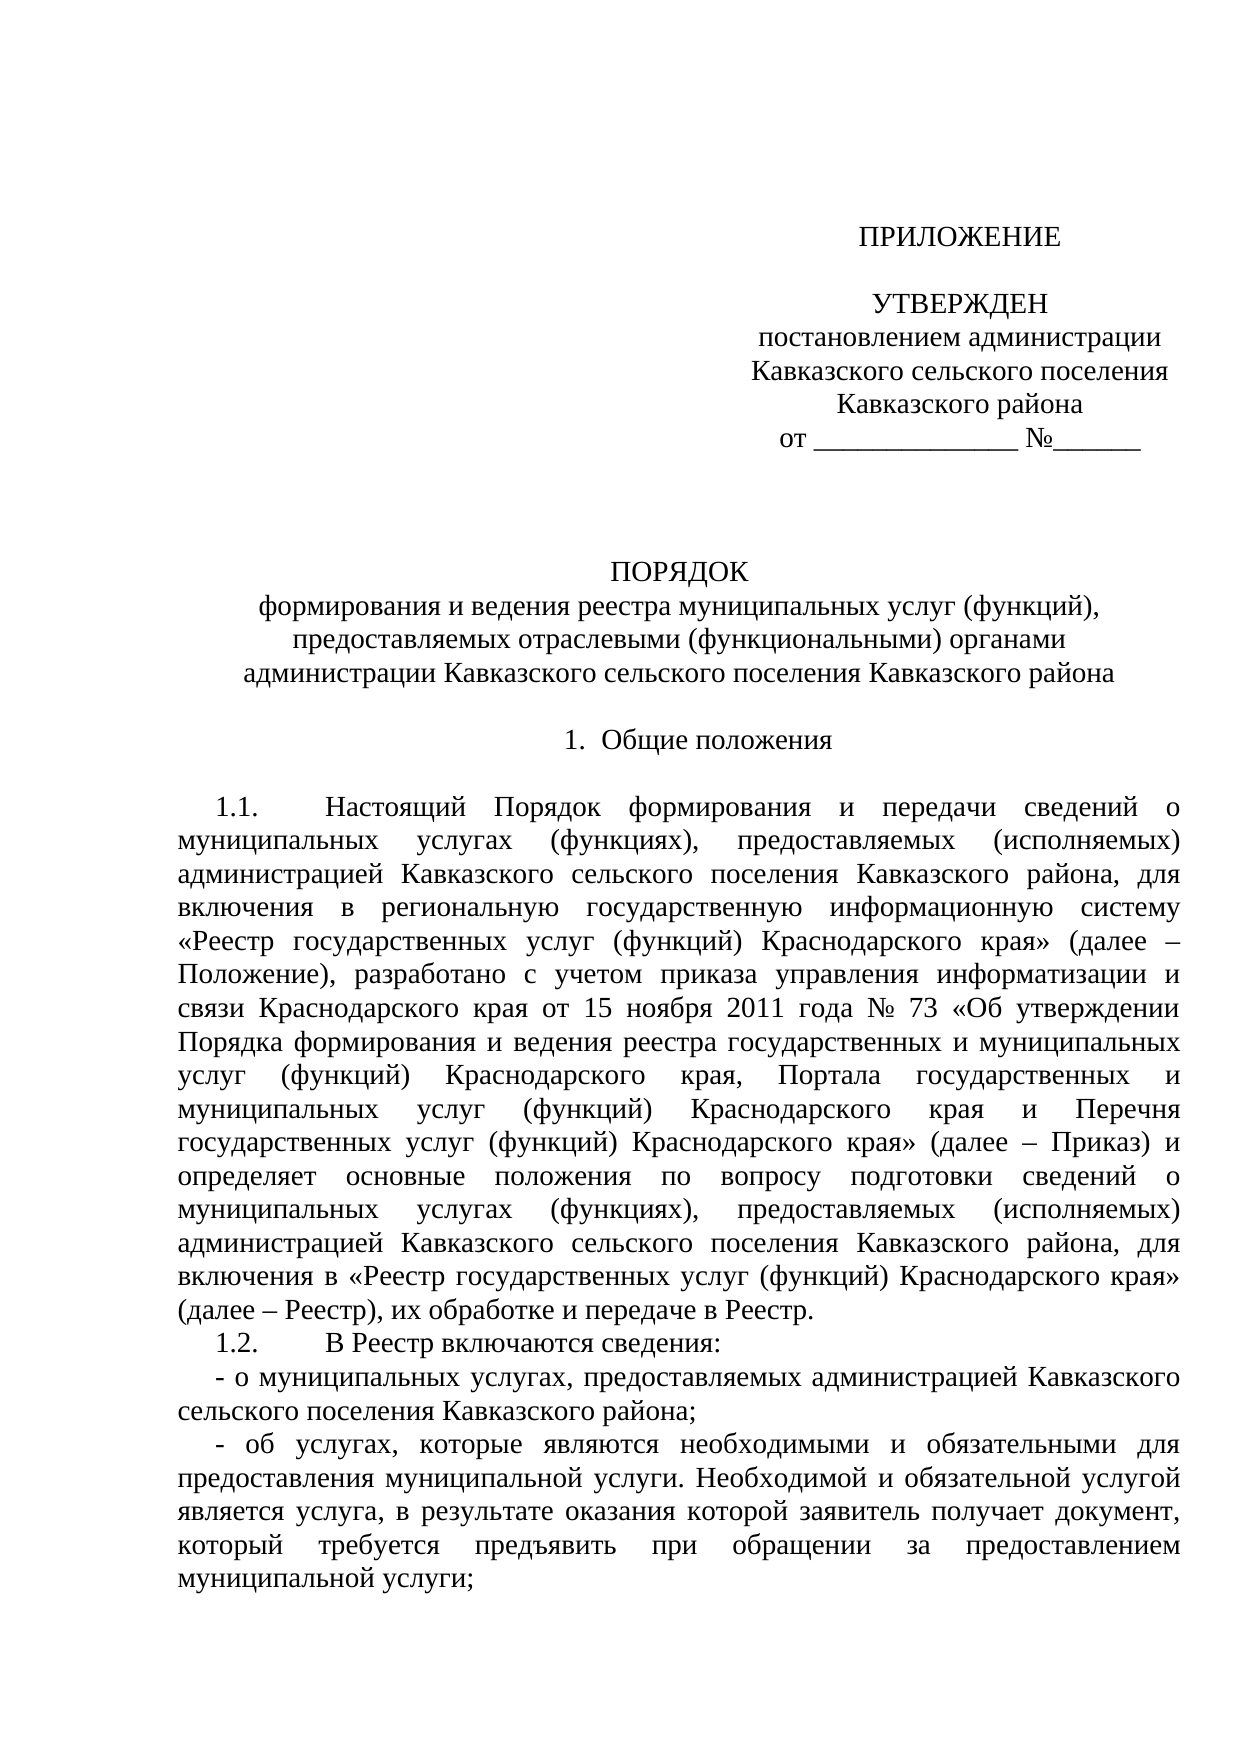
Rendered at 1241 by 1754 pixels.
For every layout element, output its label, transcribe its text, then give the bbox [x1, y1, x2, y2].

list постановлением администрации Кавказского сельского поселения Кавказского района [738, 319, 1181, 420]
list Общие положения [215, 722, 1181, 755]
list УТВЕРЖДЕН [738, 286, 1181, 319]
list администрации Кавказского сельского поселения Кавказского района [177, 655, 1181, 688]
list - о муниципальных услугах, предоставляемых администрацией Кавказского сельского поселения Кавказского района; [177, 1359, 1181, 1426]
list ПРИЛОЖЕНИЕ [738, 219, 1181, 252]
list - об услугах, которые являются необходимыми и обязательными для предоставления муниципальной услуги. Необходимой и обязательной услугой является услуга, в результате оказания которой заявитель получает документ, который требуется предъявить при обращении за предоставлением муниципальной услуги; [177, 1426, 1181, 1594]
list формирования и ведения реестра муниципальных услуг (функций), предоставляемых отраслевыми (функциональными) органами [177, 588, 1181, 655]
list Настоящий Порядок формирования и передачи сведений о муниципальных услугах (функциях), предоставляемых (исполняемых) администрацией Кавказского сельского поселения Кавказского района, для включения в региональную государственную информационную систему «Реестр государственных услуг (функций) Краснодарского края» (далее – Положение), разработано с учетом приказа управления информатизации и связи Краснодарского края от 15 ноября 2011 года № 73 «Об утверждении Порядка формирования и ведения реестра государственных и муниципальных услуг (функций) Краснодарского края, Портала государственных и муниципальных услуг (функций) Краснодарского края и Перечня государственных услуг (функций) Краснодарского края» (далее – Приказ) и определяет основные положения по вопросу подготовки сведений о муниципальных услугах (функциях), предоставляемых (исполняемых) администрацией Кавказского сельского поселения Кавказского района, для включения в «Реестр государственных услуг (функций) Краснодарского края» (далее – Реестр), их обработке и передаче в Реестр. [177, 789, 1181, 1326]
list ПОРЯДОК [177, 554, 1181, 588]
list от ______________ №______ [738, 420, 1181, 453]
list В Реестр включаются сведения: [177, 1326, 1181, 1359]
